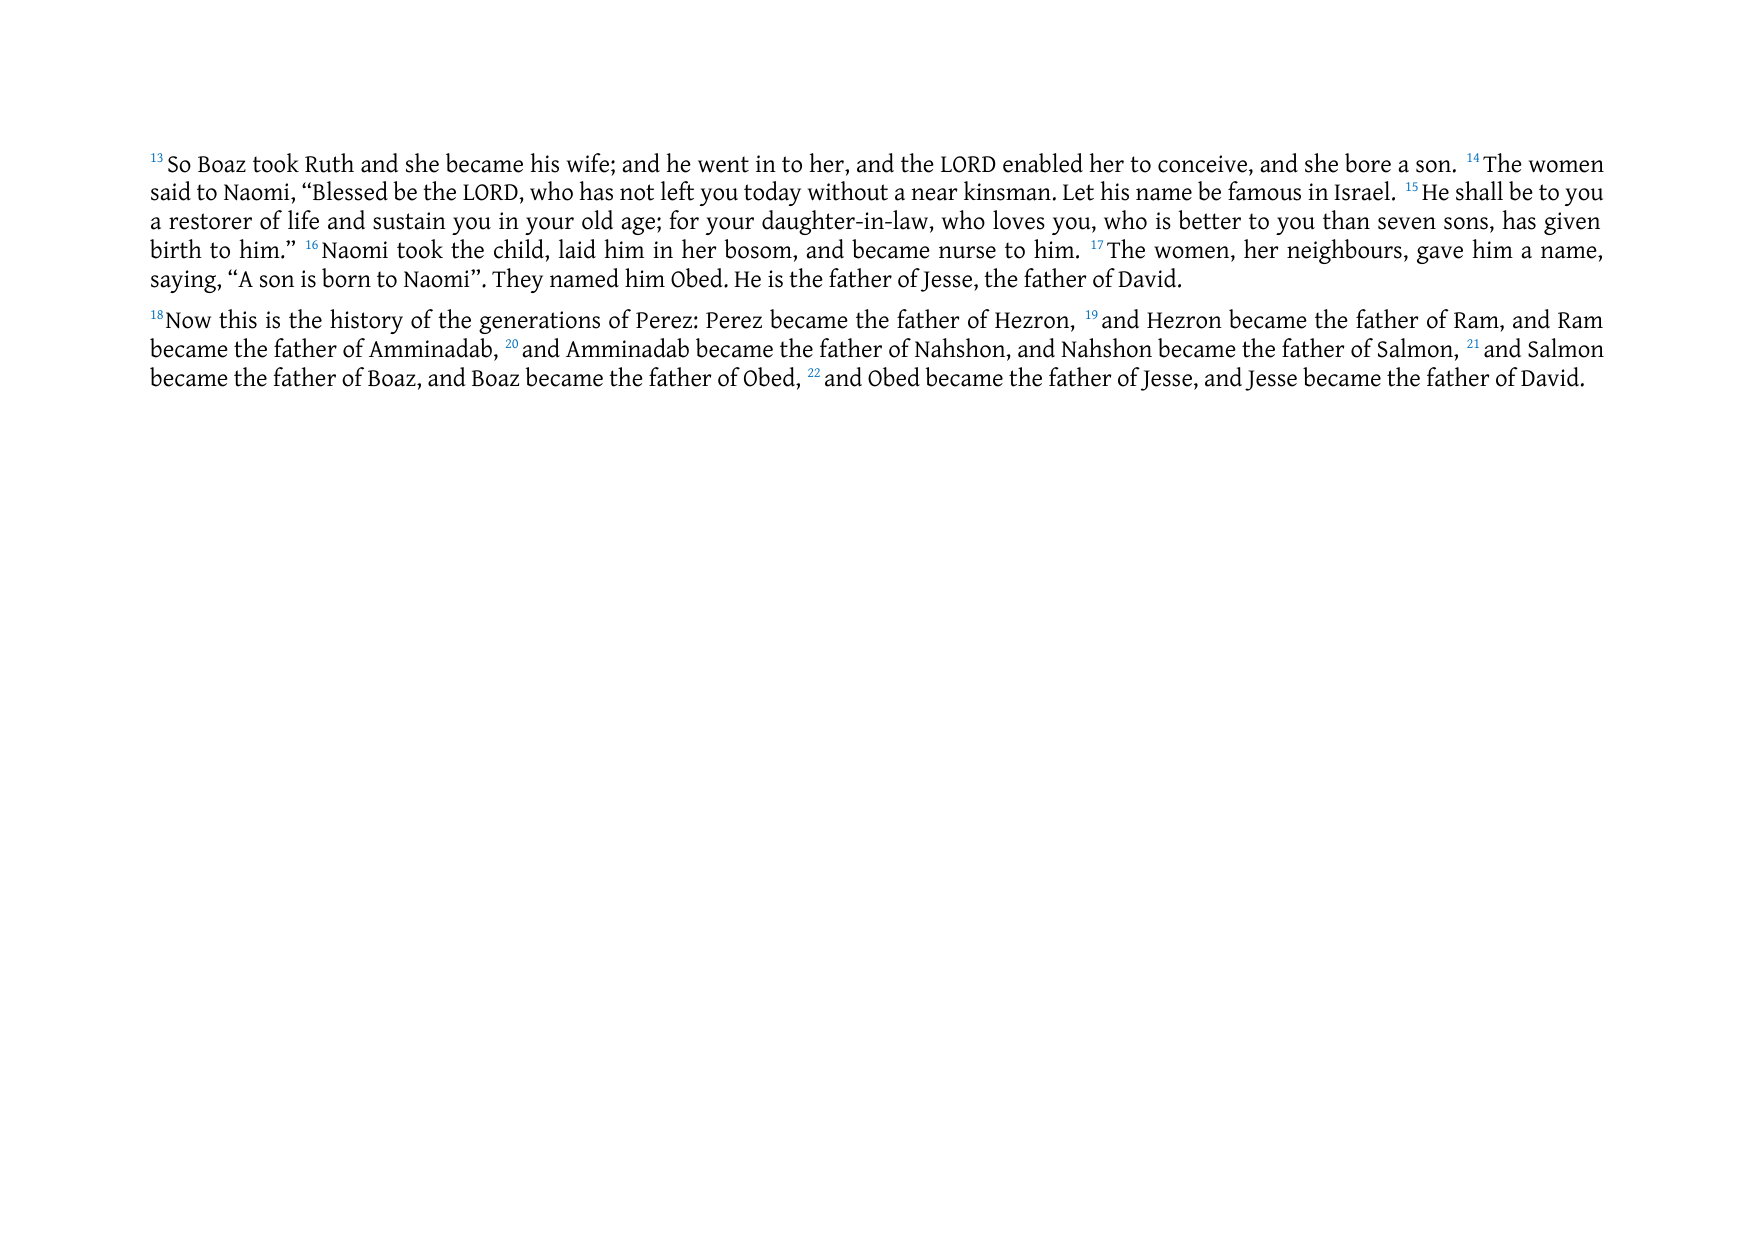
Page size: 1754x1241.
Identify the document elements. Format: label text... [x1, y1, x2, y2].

text 13 So Boaz took Ruth and she became his wife; and he went in to her, and the LORD enabled her to conceive, and she bore a son. 14 The women said to Naomi, “Blessed be the LORD, who has not left you today without a near kinsman. Let his name be famous in Israel. 15 He shall be to you a restorer of life and sustain you in your old age; for your daughter-in-law, who loves you, who is better to you than seven sons, has given birth to him.” 16 Naomi took the child, laid him in her bosom, and became nurse to him. 17 The women, her neighbours, gave him a name, saying, “A son is born to Naomi”. They named him Obed. He is the father of Jesse, the father of David. [150, 150, 1604, 294]
text 18 Now this is the history of the generations of Perez: Perez became the father of Hezron, 19 and Hezron became the father of Ram, and Ram became the father of Amminadab, 20 and Amminadab became the father of Nahshon, and Nahshon became the father of Salmon, 21 and Salmon became the father of Boaz, and Boaz became the father of Obed, 22 and Obed became the father of Jesse, and Jesse became the father of David. [150, 307, 1604, 393]
